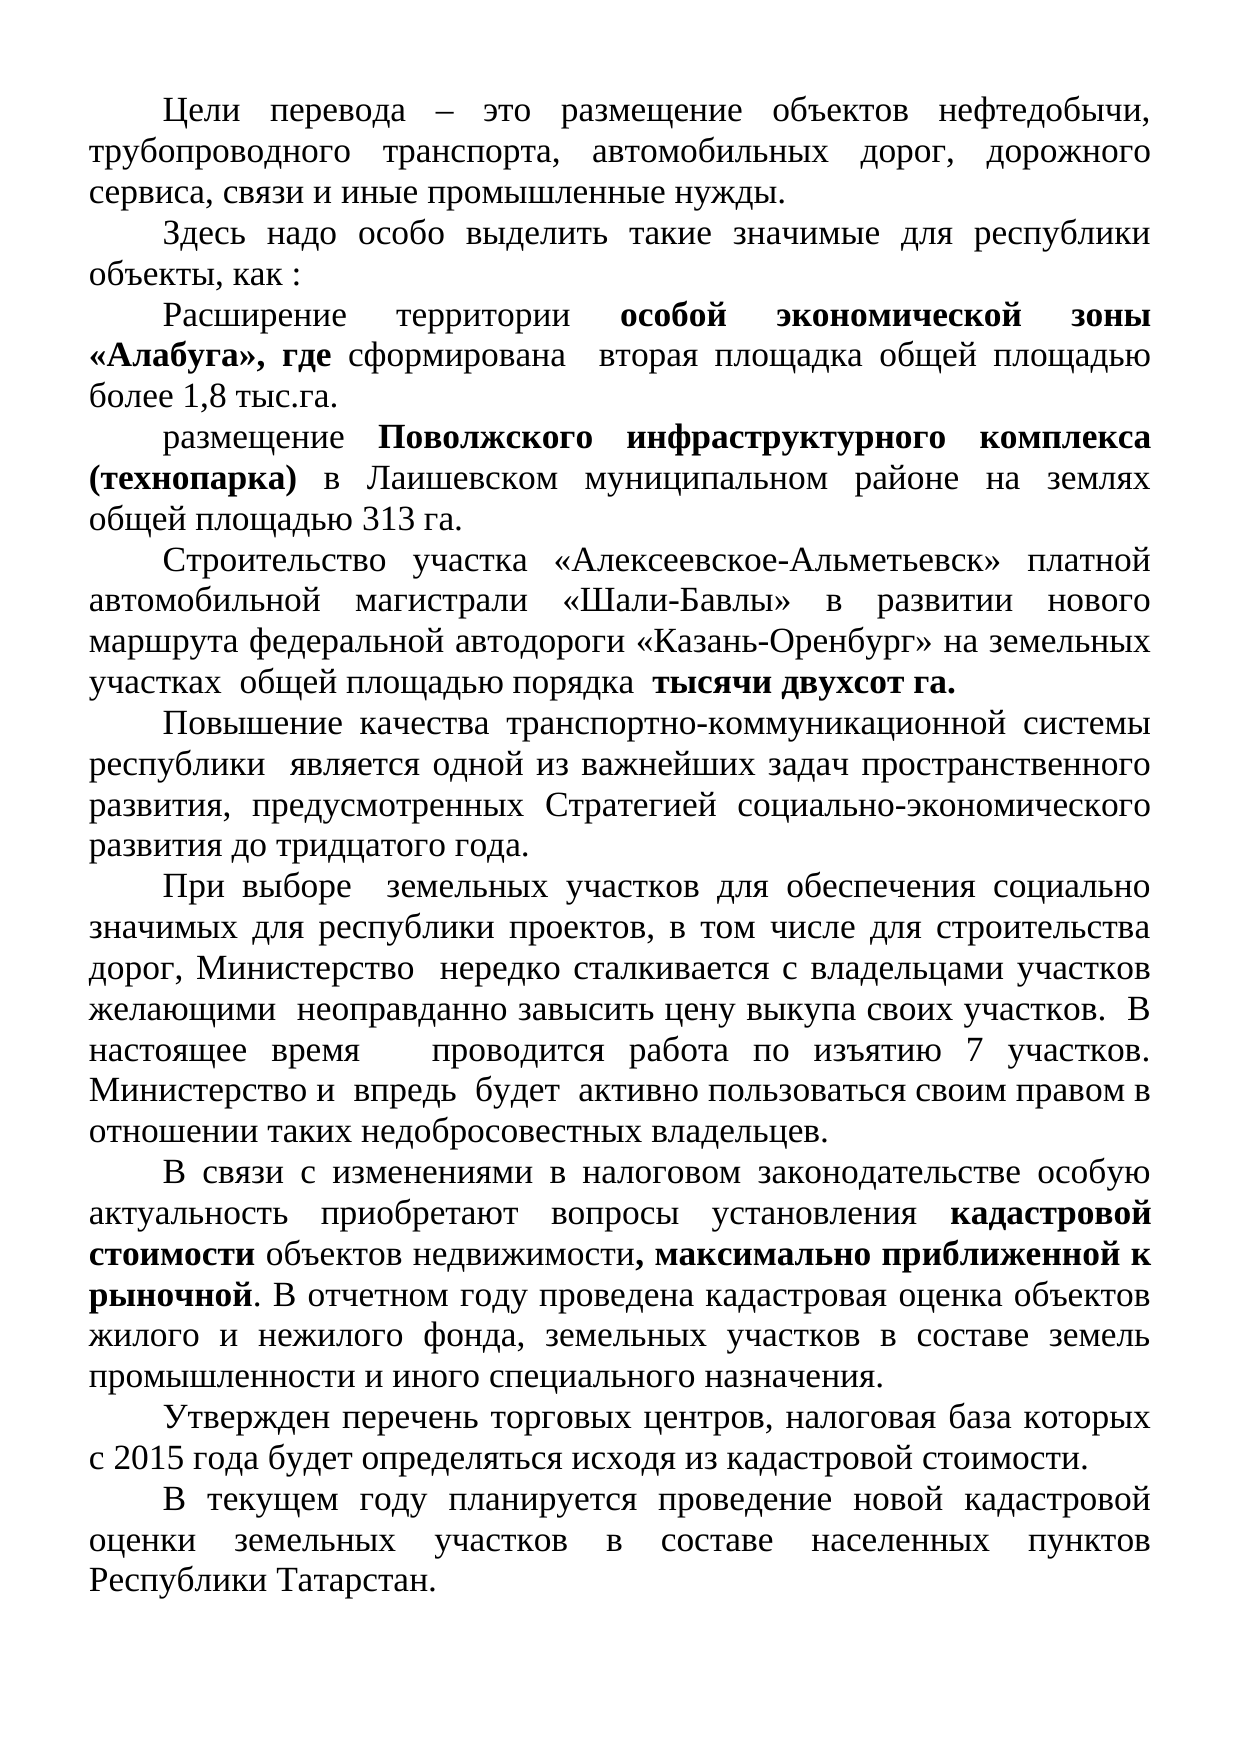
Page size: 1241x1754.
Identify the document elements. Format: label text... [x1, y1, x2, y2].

text Расширение территории особой экономической зоны «Алабуга», где сформирована вторая площадка общей площадью более 1,8 тыс.га. [89, 293, 1152, 415]
text Утвержден перечень торговых центров, налоговая база которых с 2015 года будет определяться исходя из кадастровой стоимости. [89, 1395, 1152, 1477]
text Строительство участка «Алексеевское-Альметьевск» платной автомобильной магистрали «Шали-Бавлы» в развитии нового маршрута федеральной автодороги «Казань-Оренбург» на земельных участках общей площадью порядка тысячи двухсот га. [89, 538, 1152, 701]
text Повышение качества транспортно-коммуникационной системы республики является одной из важнейших задач пространственного развития, предусмотренных Стратегией социально-экономического развития до тридцатого года. [89, 701, 1152, 864]
text При выборе земельных участков для обеспечения социально значимых для республики проектов, в том числе для строительства дорог, Министерство нередко сталкивается с владельцами участков желающими неоправданно завысить цену выкупа своих участков. В настоящее время проводится работа по изъятию 7 участков. Министерство и впредь будет активно пользоваться своим правом в отношении таких недобросовестных владельцев. [89, 864, 1152, 1150]
text В связи с изменениями в налоговом законодательстве особую актуальность приобретают вопросы установления кадастровой стоимости объектов недвижимости, максимально приближенной к рыночной. В отчетном году проведена кадастровая оценка объектов жилого и нежилого фонда, земельных участков в составе земель промышленности и иного специального назначения. [89, 1150, 1152, 1395]
text В текущем году планируется проведение новой кадастровой оценки земельных участков в составе населенных пунктов Республики Татарстан. [89, 1477, 1152, 1599]
text размещение Поволжского инфраструктурного комплекса (технопарка) в Лаишевском муниципальном районе на землях общей площадью 313 га. [89, 415, 1152, 538]
text Здесь надо особо выделить такие значимые для республики объекты, как : [89, 211, 1152, 293]
text Цели перевода – это размещение объектов нефтедобычи, трубопроводного транспорта, автомобильных дорог, дорожного сервиса, связи и иные промышленные нужды. [89, 89, 1152, 211]
